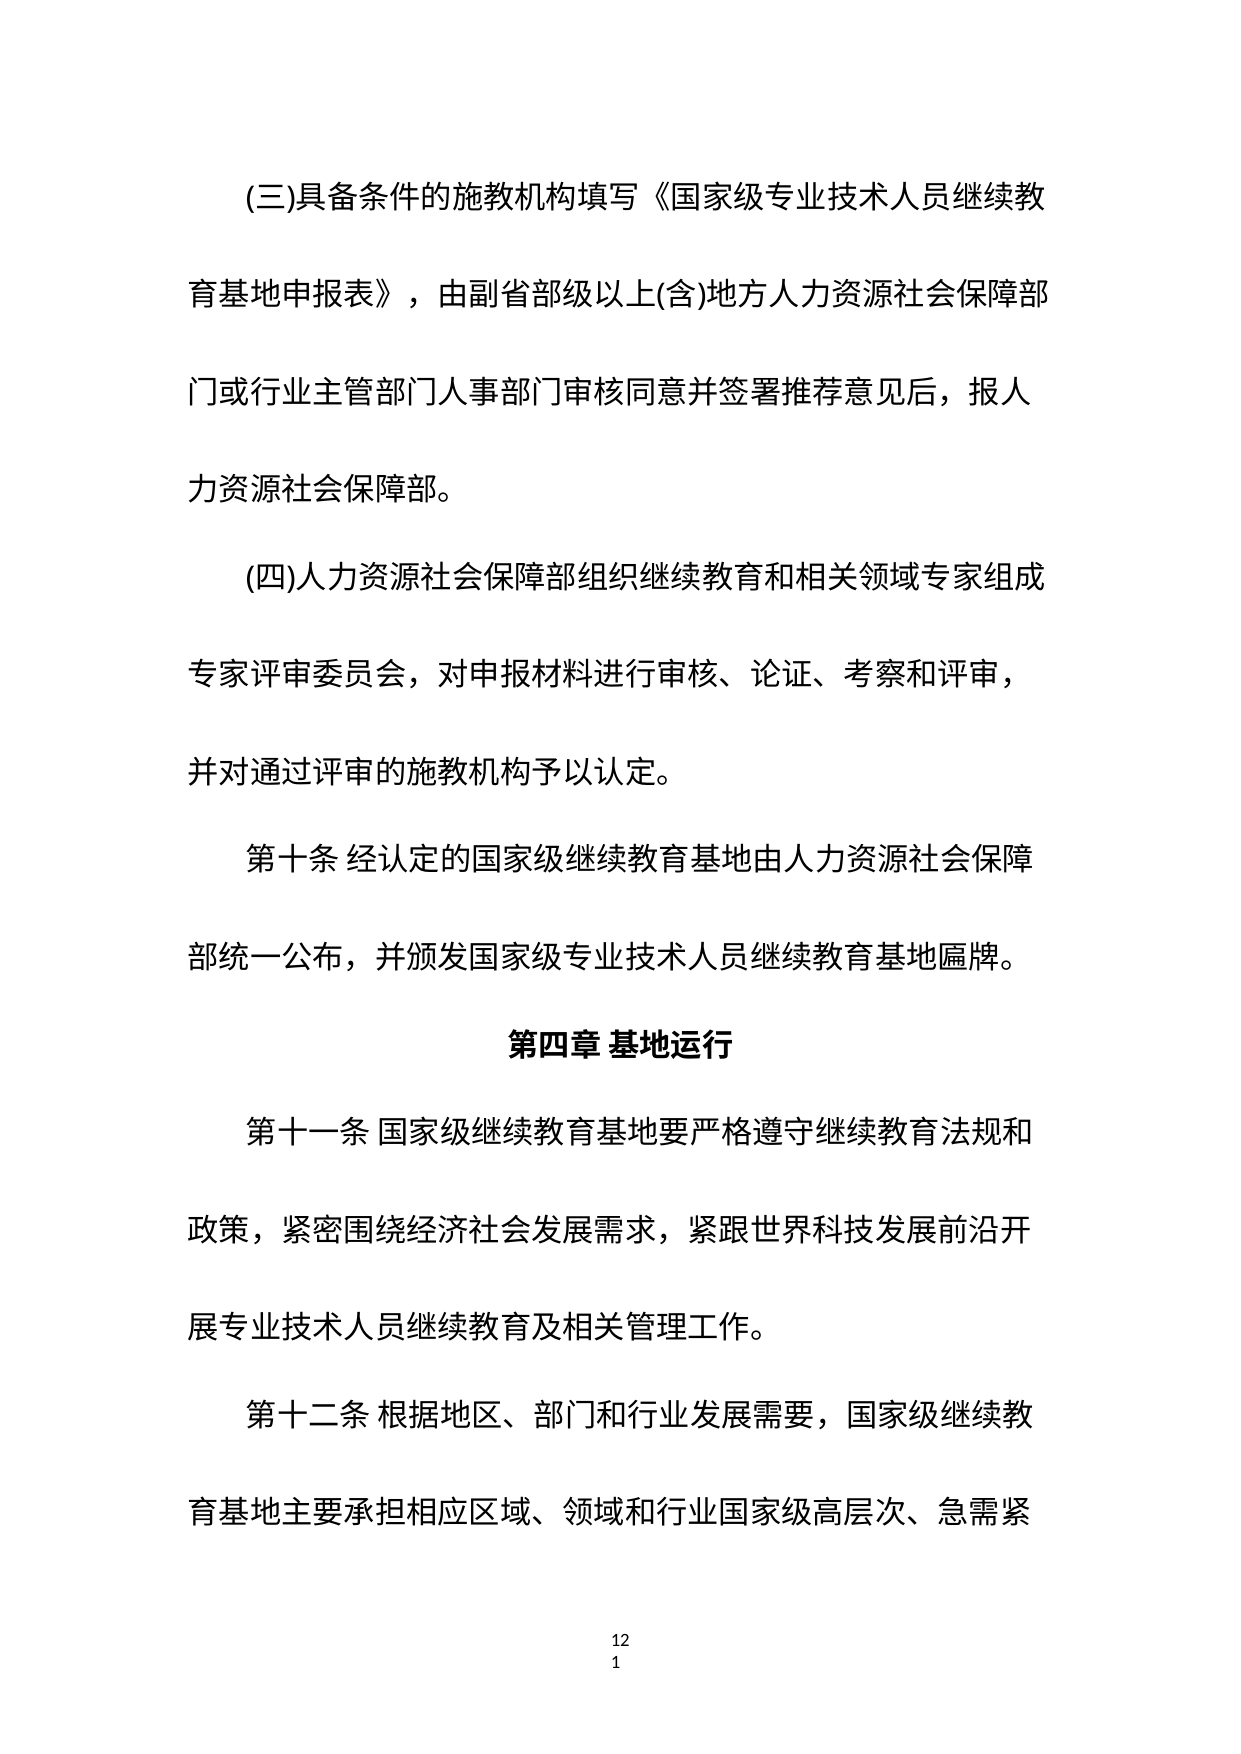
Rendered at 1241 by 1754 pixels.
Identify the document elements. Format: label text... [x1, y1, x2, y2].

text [187, 1380, 1053, 1542]
text (四)人力资源社会保障部组织继续教育和相关领域专家组成专家评审委员会，对申报材料进行审核、论证、考察和评审，并对通过评审的施教机构予以认定。 [187, 542, 1053, 802]
text 第十一条 国家级继续教育基地要严格遵守继续教育法规和政策，紧密围绕经济社会发展需求，紧跟世界科技发展前沿开展专业技术人员继续教育及相关管理工作。 [187, 1097, 1053, 1357]
text 第十条 经认定的国家级继续教育基地由人力资源社会保障部统一公布，并颁发国家级专业技术人员继续教育基地匾牌。 [187, 825, 1053, 987]
text 第四章 基地运行 [187, 1010, 1053, 1075]
text (三)具备条件的施教机构填写《国家级专业技术人员继续教育基地申报表》，由副省部级以上(含)地方人力资源社会保障部门或行业主管部门人事部门审核同意并签署推荐意见后，报人力资源社会保障部。 [187, 162, 1053, 519]
